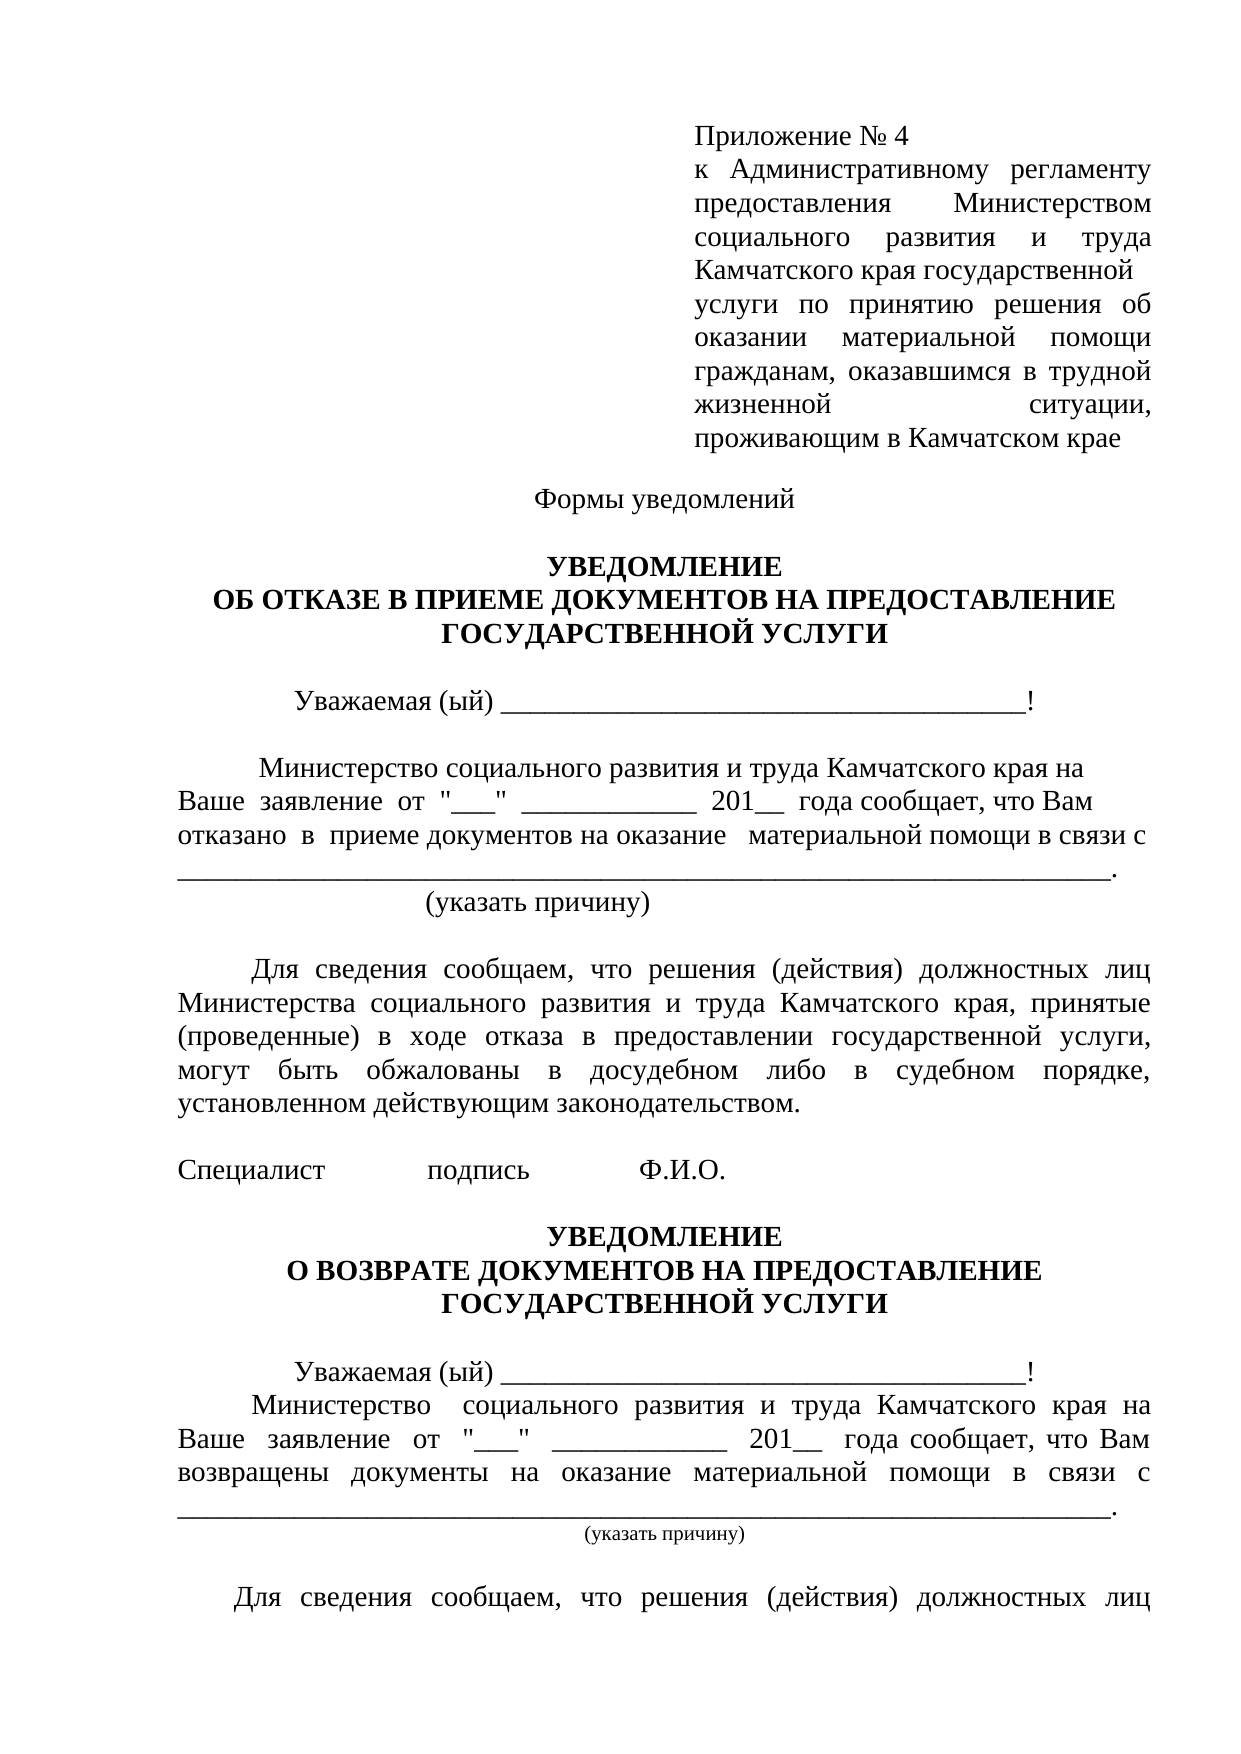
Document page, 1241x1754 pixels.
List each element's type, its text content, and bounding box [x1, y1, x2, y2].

text услуги по принятию решения об оказании материальной помощи гражданам, оказавшимся в трудной жизненной ситуации, проживающим в Камчатском крае [694, 286, 1152, 453]
text (указать причину) [177, 1521, 1152, 1545]
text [177, 1579, 1152, 1612]
text Уважаемая (ый) ____________________________________! [177, 1354, 1152, 1387]
text О ВОЗВРАТЕ ДОКУМЕНТОВ НА ПРЕДОСТАВЛЕНИЕ ГОСУДАРСТВЕННОЙ УСЛУГИ [177, 1253, 1152, 1320]
text УВЕДОМЛЕНИЕ [177, 1219, 1152, 1253]
text Уважаемая (ый) ____________________________________! [177, 683, 1152, 716]
text Специалист подпись Ф.И.О. [177, 1152, 1152, 1186]
text Приложение № 4 [694, 118, 1152, 152]
text Формы уведомлений [177, 482, 1152, 515]
text Министерство социального развития и труда Камчатского края на Ваше заявление от "___" ____________ 201__ года сообщает, что Вам возвращены документы на оказание материальной помощи в связи с ________________________________________________________________. [177, 1387, 1152, 1521]
text УВЕДОМЛЕНИЕ [177, 549, 1152, 582]
text (указать причину) [177, 884, 1152, 918]
text Министерство социального развития и труда Камчатского края на Ваше заявление от "___" ____________ 201__ года сообщает, что Вам отказано в приеме документов на оказание материальной помощи в связи с ________________________________________________________________. [177, 750, 1152, 884]
text ОБ ОТКАЗЕ В ПРИЕМЕ ДОКУМЕНТОВ НА ПРЕДОСТАВЛЕНИЕ ГОСУДАРСТВЕННОЙ УСЛУГИ [177, 582, 1152, 649]
text к Административному регламенту предоставления Министерством социального развития и труда Камчатского края государственной [694, 152, 1152, 286]
